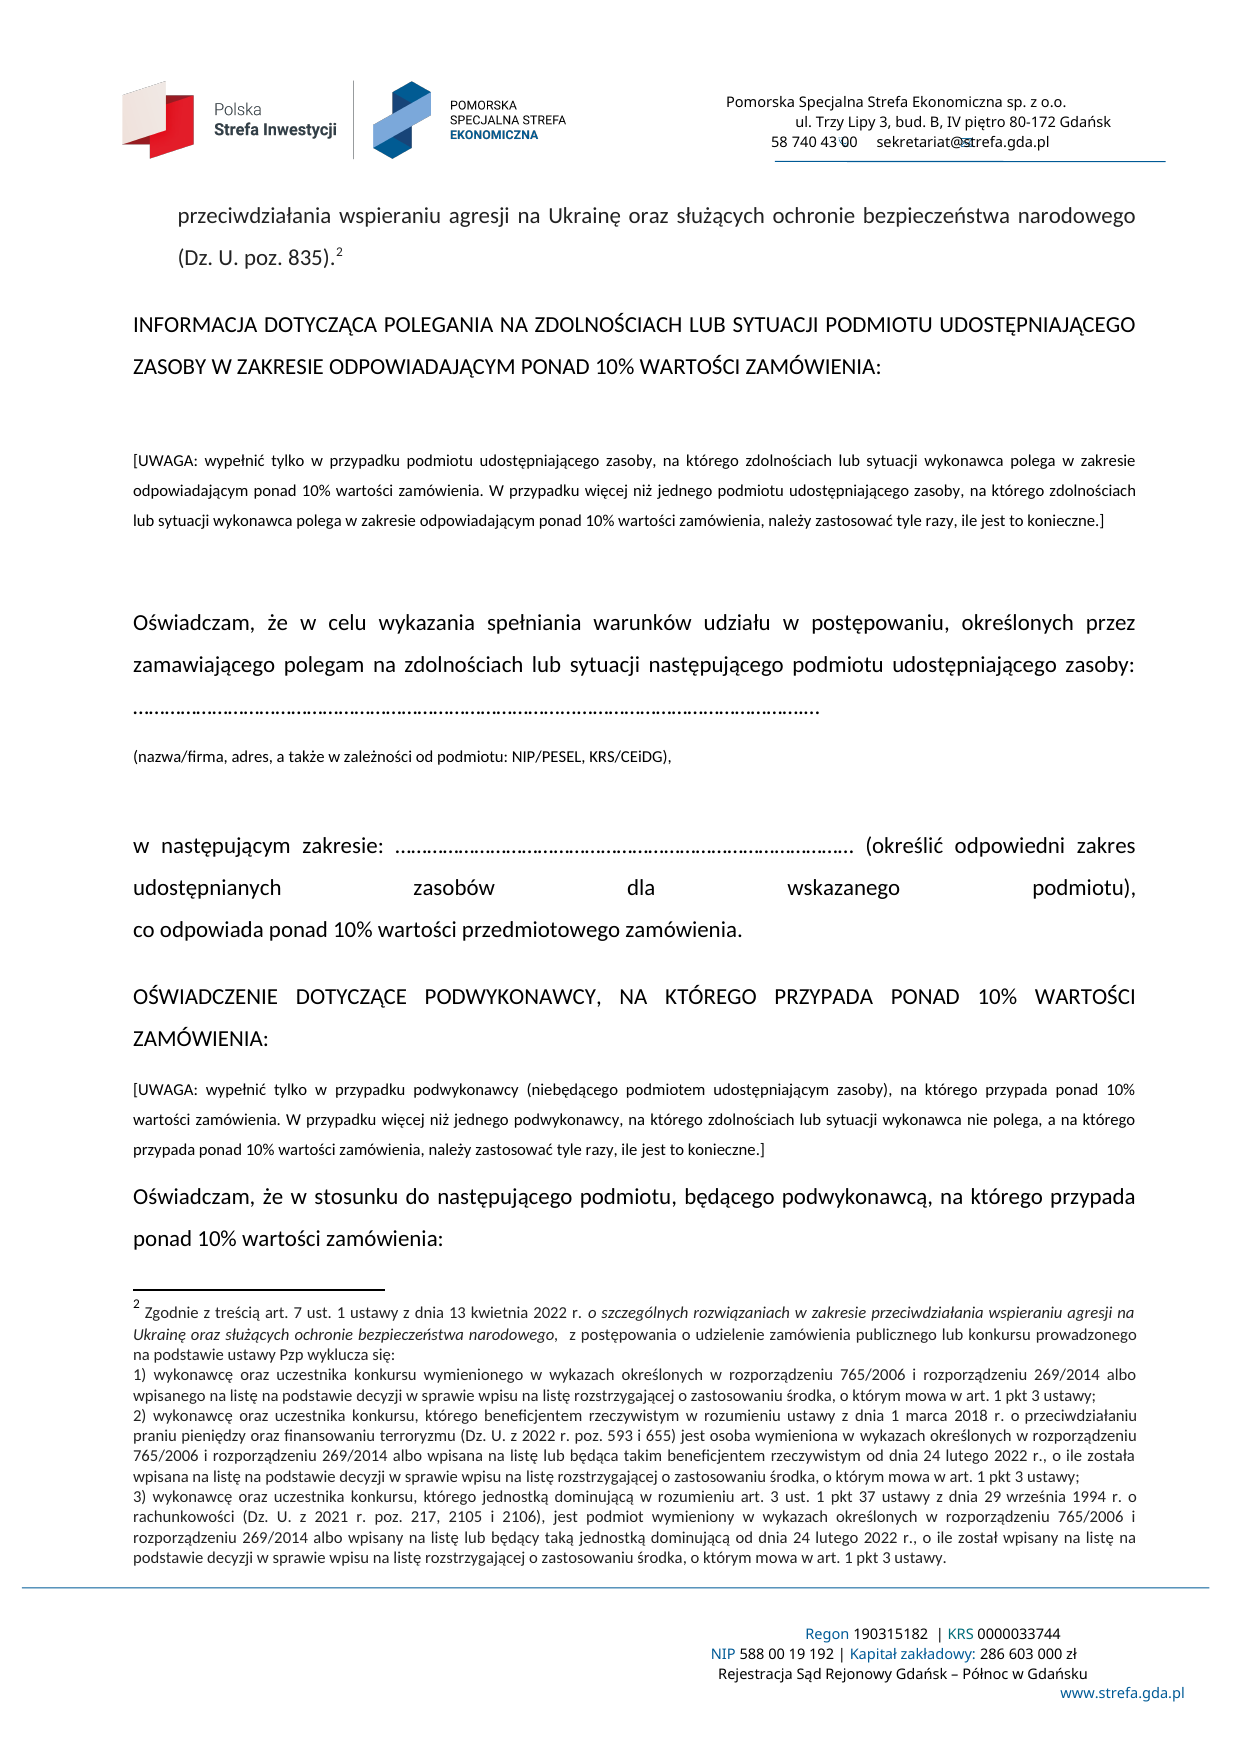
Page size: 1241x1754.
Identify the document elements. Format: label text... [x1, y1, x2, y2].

text [UWAGA: wypełnić tylko w przypadku podmiotu udostępniającego zasoby, na którego zdolnościach lub sytuacji wykonawca polega w zakresie odpowiadającym ponad 10% wartości zamówienia. W przypadku więcej niż jednego podmiotu udostępniającego zasoby, na którego zdolnościach lub sytuacji wykonawca polega w zakresie odpowiadającym ponad 10% wartości zamówienia, należy zastosować tyle razy, ile jest to konieczne.] [133, 450, 1137, 531]
picture [960, 138, 972, 147]
text [UWAGA: wypełnić tylko w przypadku podwykonawcy (niebędącego podmiotem udostępniającym zasoby), na którego przypada ponad 10% wartości zamówienia. W przypadku więcej niż jednego podwykonawcy, na którego zdolnościach lub sytuacji wykonawca nie polega, a na którego przypada ponad 10% wartości zamówienia, należy zastosować tyle razy, ile jest to konieczne.] [133, 1079, 1137, 1160]
text (nazwa/firma, adres, a także w zależności od podmiotu: NIP/PESEL, KRS/CEiDG), [133, 746, 1137, 767]
text Oświadczam, że w celu wykazania spełniania warunków udziału w postępowaniu, określonych przez zamawiającego polegam na zdolnościach lub sytuacji następującego podmiotu udostępniającego zasoby: ………………………………………………………………………...…………………………………….… [133, 608, 1137, 720]
picture [838, 137, 843, 147]
text INFORMACJA DOTYCZĄCA POLEGANIA NA ZDOLNOŚCIACH LUB SYTUACJI PODMIOTU UDOSTĘPNIAJĄCEGO ZASOBY W ZAKRESIE ODPOWIADAJĄCYM PONAD 10% WARTOŚCI ZAMÓWIENIA: [133, 310, 1137, 380]
text Oświadczam, że w stosunku do następującego podmiotu, będącego podwykonawcą, na którego przypada ponad 10% wartości zamówienia: [133, 1182, 1137, 1252]
picture [100, 69, 566, 167]
text OŚWIADCZENIE DOTYCZĄCE PODWYKONAWCY, NA KTÓREGO PRZYPADA PONAD 10% WARTOŚCI ZAMÓWIENIA: [133, 982, 1137, 1052]
text w następującym zakresie: …………………………………………………………………………… (określić odpowiedni zakres udostępnianych zasobów dla wskazanego podmiotu), co odpowiada ponad 10% wartości przedmiotowego zamówienia. [133, 789, 1137, 943]
